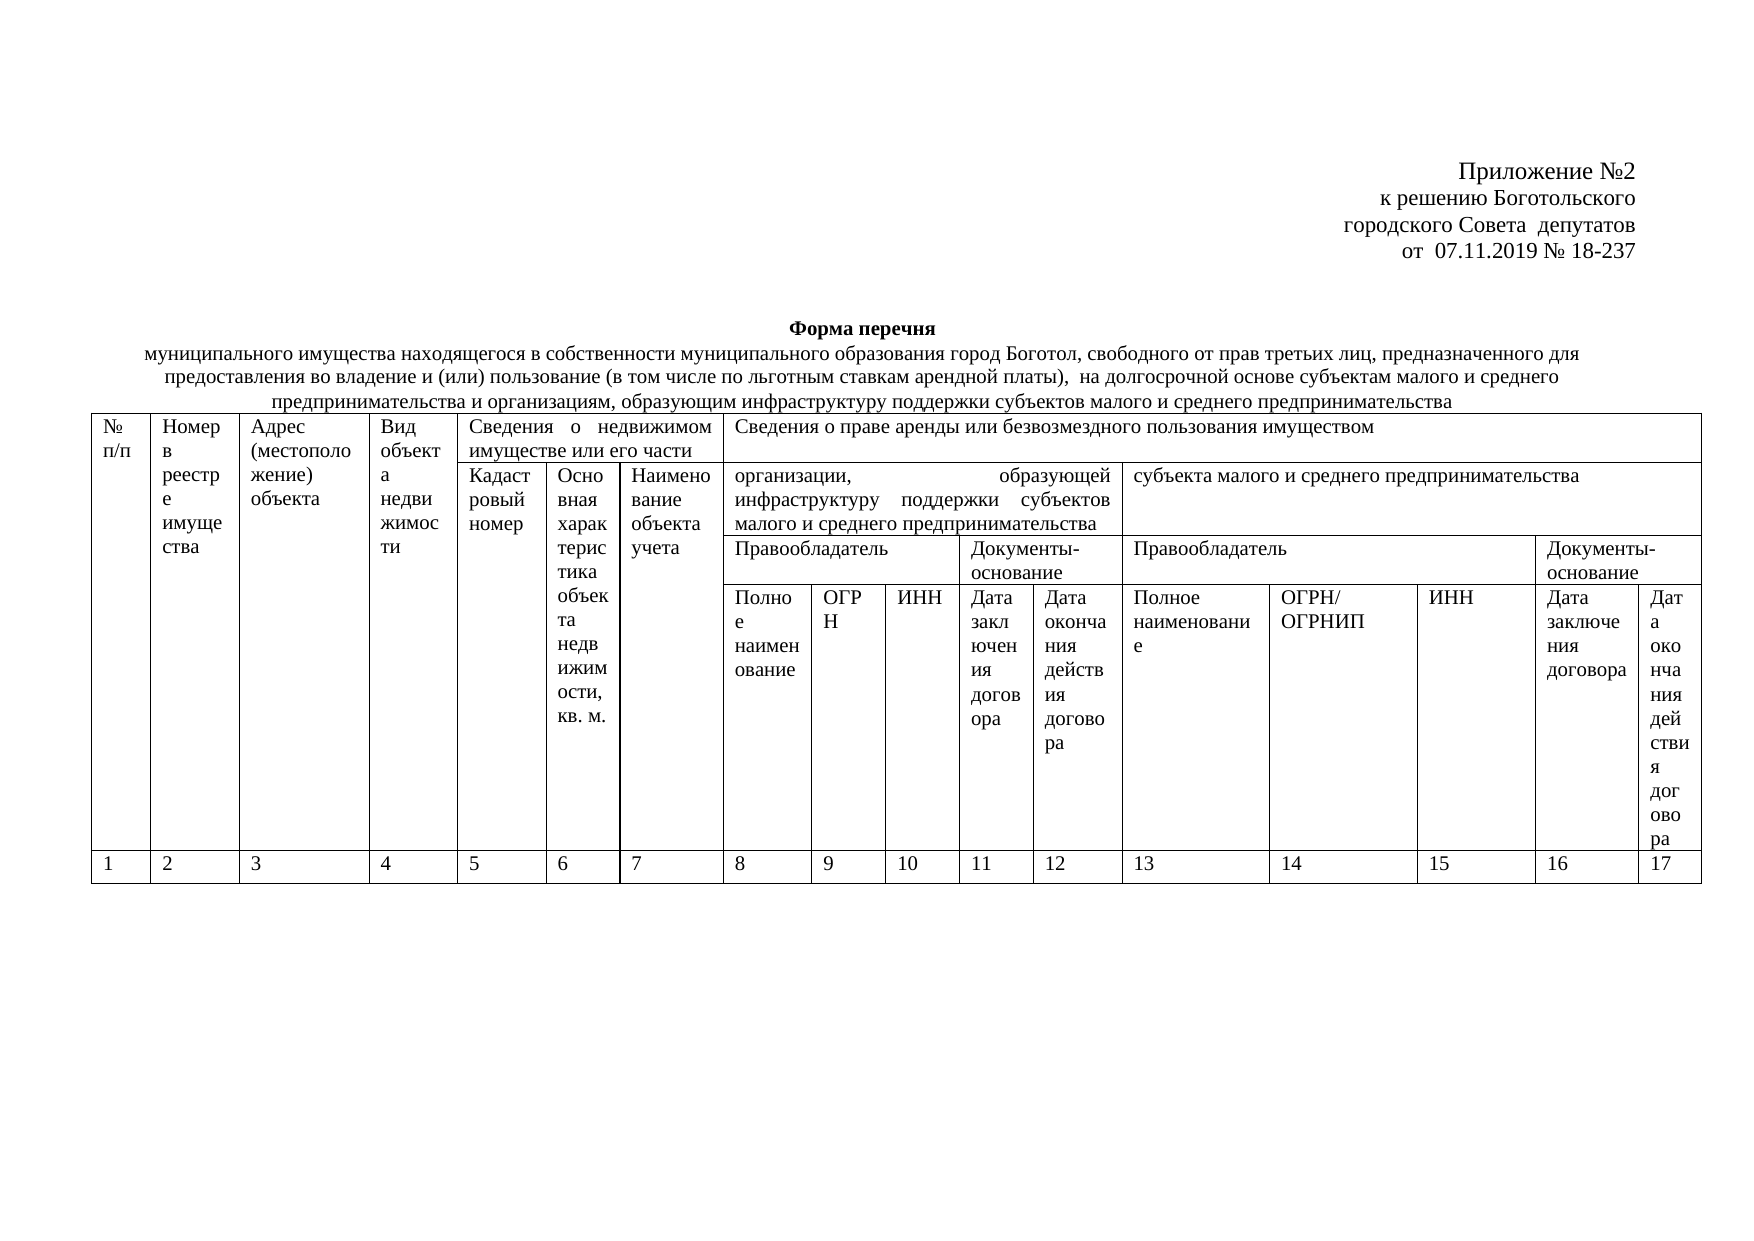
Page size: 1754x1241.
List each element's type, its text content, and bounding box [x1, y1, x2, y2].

table_cell 7 [621, 851, 723, 883]
table_cell 12 [1034, 851, 1122, 883]
text муниципального имущества находящегося в собственности муниципального образования город Боготол, свободного от прав третьих лиц, предназначенного для предоставления во владение и (или) пользование (в том числе по льготным ставкам арендной платы), на долгосрочной основе субъектам малого и среднего предпринимательства и организациям, образующим инфраструктуру поддержки субъектов малого и среднего предпринимательства [89, 340, 1636, 413]
table_cell 9 [812, 851, 885, 883]
text городского Совета депутатов [89, 211, 1636, 237]
table_cell организации, образующей инфраструктуру поддержки субъектов малого и среднего предпринимательства [724, 463, 1122, 535]
text к решению Боготольского [89, 184, 1636, 211]
table_header Номер в реестре имущества [151, 414, 239, 850]
table_cell 14 [1270, 851, 1417, 883]
table_cell Дата заключения договора [960, 585, 1033, 850]
table_cell 16 [1536, 851, 1638, 883]
table_cell 3 [240, 851, 369, 883]
table_header Сведения о праве аренды или безвозмездного пользования имуществом [724, 414, 1701, 462]
table_cell Полное наименование [724, 585, 811, 850]
table_cell 6 [547, 851, 619, 883]
table_cell Полное наименование [1123, 585, 1269, 850]
table_cell ИНН [1418, 585, 1535, 850]
table_cell Правообладатель [1123, 536, 1535, 584]
table_cell 17 [1639, 851, 1701, 883]
table_cell ИНН [886, 585, 959, 850]
table_cell субъекта малого и среднего предпринимательства [1123, 463, 1701, 535]
text от 07.11.2019 № 18-237 [89, 237, 1636, 263]
table_header Вид объекта недвижимости [370, 414, 457, 850]
table_cell 4 [370, 851, 457, 883]
table_header Адрес (местоположение) объекта [240, 414, 369, 850]
table_cell 2 [151, 851, 239, 883]
text Приложение №2 [89, 156, 1636, 184]
table_cell Правообладатель [724, 536, 959, 584]
text Форма перечня [89, 316, 1636, 340]
table_cell 1 [92, 851, 150, 883]
table_cell Документы-основание [960, 536, 1122, 584]
table_cell Кадастровый номер [458, 463, 546, 850]
table_cell 11 [960, 851, 1033, 883]
table_cell Документы-основание [1536, 536, 1701, 584]
table_cell ОГРН/ОГРНИП [1270, 585, 1417, 850]
table_cell ОГРН [812, 585, 885, 850]
table_cell Основная характеристика объекта недвижимости, кв. м. [547, 463, 619, 850]
table_cell Наименование объекта учета [621, 463, 723, 850]
table_cell Дата окончания действия договора [1639, 585, 1701, 850]
table_cell 13 [1123, 851, 1269, 883]
table_cell Дата окончания действия договора [1034, 585, 1122, 850]
table_cell 5 [458, 851, 546, 883]
table_cell 10 [886, 851, 959, 883]
table_cell 8 [724, 851, 811, 883]
table_header Сведения о недвижимом имуществе или его части [458, 414, 723, 462]
table_header № п/п [92, 414, 150, 850]
table_cell Дата заключения договора [1536, 585, 1638, 850]
table_cell 15 [1418, 851, 1535, 883]
